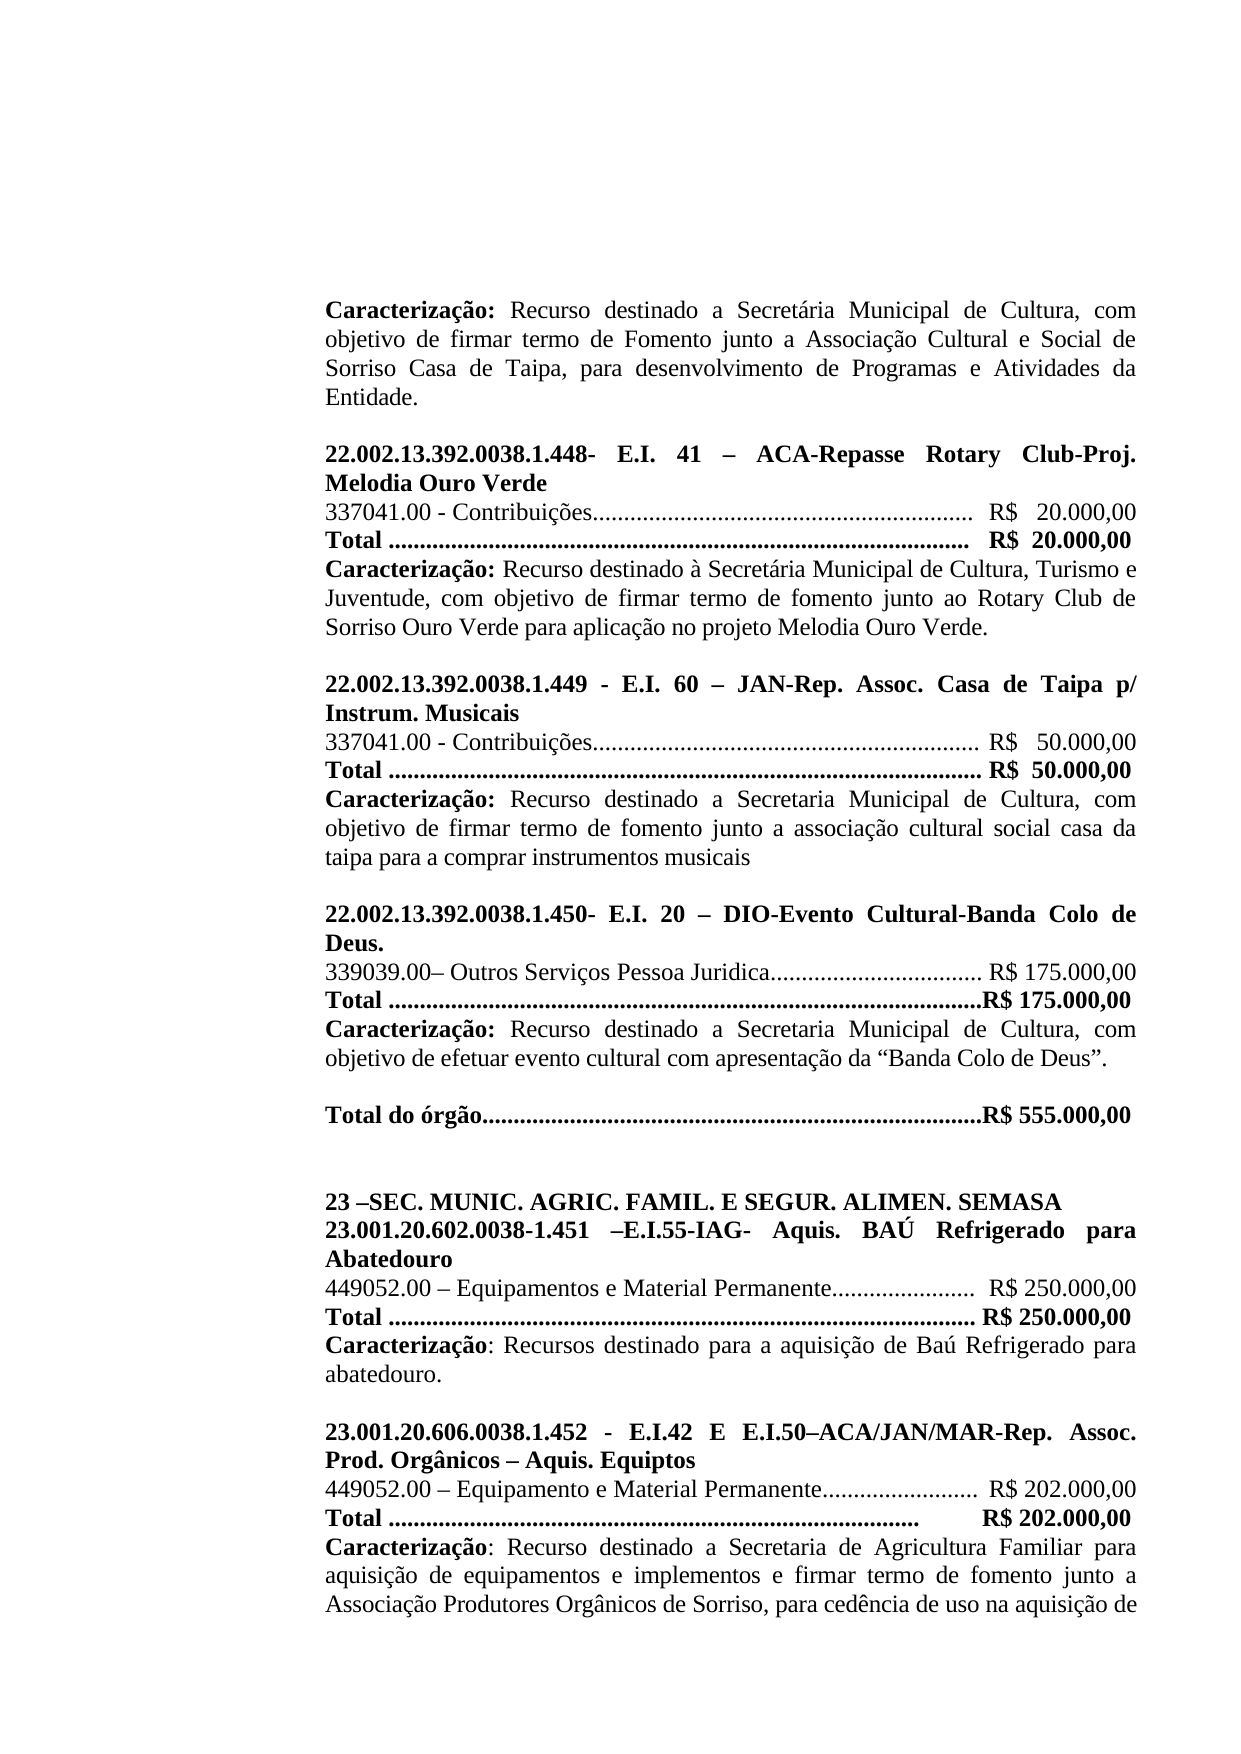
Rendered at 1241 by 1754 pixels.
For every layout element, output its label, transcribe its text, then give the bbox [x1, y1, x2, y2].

text 23.001.20.602.0038-1.451 –E.I.55-IAG- Aquis. BAÚ Refrigerado para Abatedouro [325, 1215, 1137, 1273]
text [325, 1532, 1137, 1618]
text 337041.00 - Contribuições.............................................................. R$ 50.000,00 [325, 727, 1137, 755]
text 22.002.13.392.0038.1.448- E.I. 41 – ACA-Repasse Rotary Club-Proj. Melodia Ouro Verde [325, 439, 1137, 497]
text Total ............................................................................................... R$ 50.000,00 [325, 755, 1137, 784]
text Caracterização: Recursos destinado para a aquisição de Baú Refrigerado para abatedouro. [325, 1330, 1137, 1388]
text Total ............................................................................................. R$ 20.000,00 [325, 525, 1137, 554]
text Caracterização: Recurso destinado à Secretária Municipal de Cultura, Turismo e Juventude, com objetivo de firmar termo de fomento junto ao Rotary Club de Sorriso Ouro Verde para aplicação no projeto Melodia Ouro Verde. [325, 554, 1137, 640]
text 339039.00– Outros Serviços Pessoa Juridica.................................. R$ 175.000,00 [325, 957, 1137, 985]
text 22.002.13.392.0038.1.450- E.I. 20 – DIO-Evento Cultural-Banda Colo de Deus. [325, 899, 1137, 957]
text 337041.00 - Contribuições............................................................. R$ 20.000,00 [325, 497, 1137, 525]
text 23.001.20.606.0038.1.452 - E.I.42 E E.I.50–ACA/JAN/MAR-Rep. Assoc. Prod. Orgânicos – Aquis. Equiptos [325, 1417, 1137, 1474]
text Caracterização: Recurso destinado a Secretária Municipal de Cultura, com objetivo de firmar termo de Fomento junto a Associação Cultural e Social de Sorriso Casa de Taipa, para desenvolvimento de Programas e Atividades da Entidade. [325, 295, 1137, 410]
text 23 –SEC. MUNIC. AGRIC. FAMIL. E SEGUR. ALIMEN. SEMASA [325, 1187, 1137, 1215]
text Caracterização: Recurso destinado a Secretaria Municipal de Cultura, com objetivo de efetuar evento cultural com apresentação da “Banda Colo de Deus”. [325, 1014, 1137, 1072]
text 22.002.13.392.0038.1.449 - E.I. 60 – JAN-Rep. Assoc. Casa de Taipa p/ Instrum. Musicais [325, 669, 1137, 727]
text 449052.00 – Equipamentos e Material Permanente....................... R$ 250.000,00 [325, 1273, 1137, 1302]
text Total ...............................................................................................R$ 175.000,00 [325, 985, 1137, 1014]
text Caracterização: Recurso destinado a Secretaria Municipal de Cultura, com objetivo de firmar termo de fomento junto a associação cultural social casa da taipa para a comprar instrumentos musicais [325, 784, 1137, 870]
text Total ..................................................................................... R$ 202.000,00 [325, 1503, 1137, 1532]
text Total .............................................................................................. R$ 250.000,00 [325, 1302, 1137, 1330]
text 449052.00 – Equipamento e Material Permanente......................... R$ 202.000,00 [325, 1474, 1137, 1503]
text Total do órgão................................................................................R$ 555.000,00 [325, 1100, 1137, 1129]
